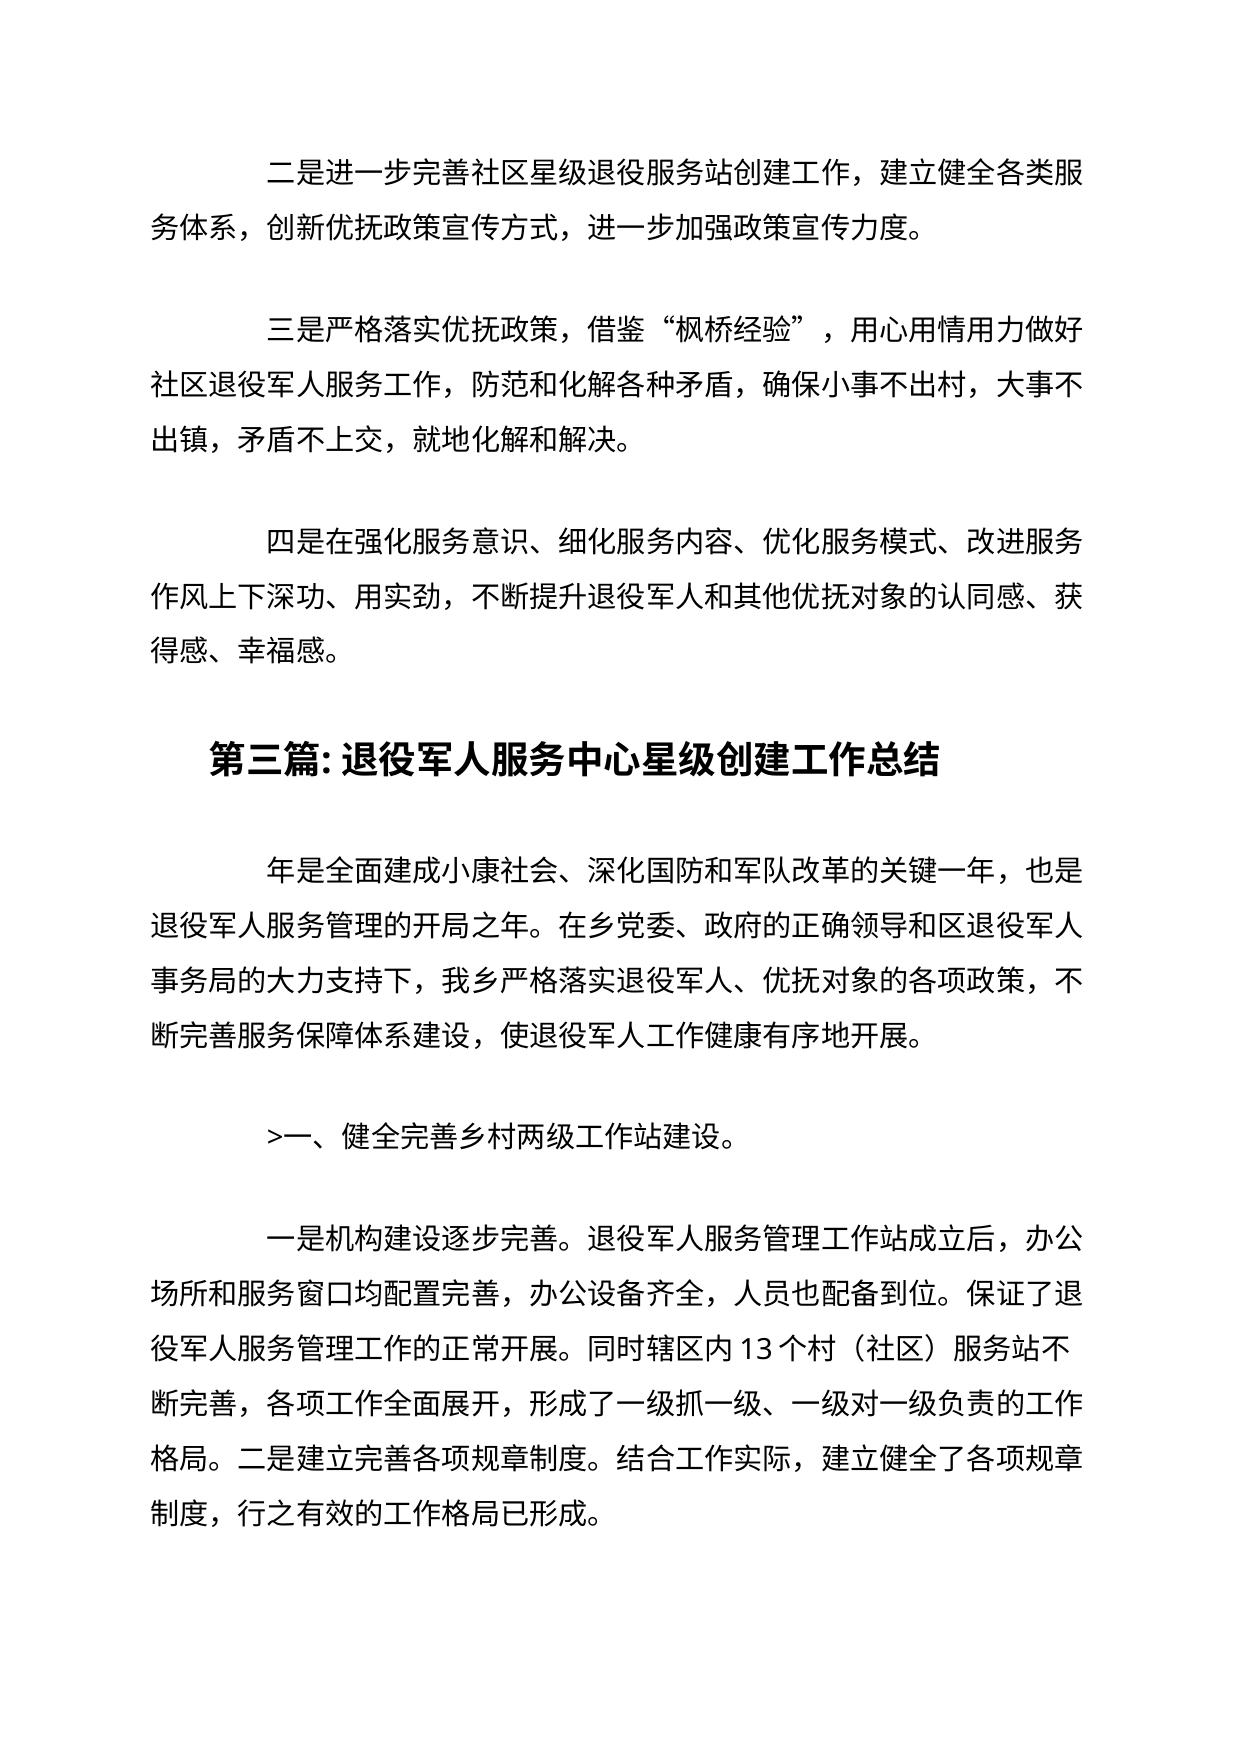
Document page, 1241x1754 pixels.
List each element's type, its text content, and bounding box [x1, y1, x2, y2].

text >一、健全完善乡村两级工作站建设。 [150, 1114, 1090, 1156]
text 二是进一步完善社区星级退役服务站创建工作，建立健全各类服务体系，创新优抚政策宣传方式，进一步加强政策宣传力度。 [150, 150, 1090, 247]
text 四是在强化服务意识、细化服务内容、优化服务模式、改进服务作风上下深功、用实劲，不断提升退役军人和其他优抚对象的认同感、获得感、幸福感。 [150, 518, 1090, 670]
text 一是机构建设逐步完善。退役军人服务管理工作站成立后，办公场所和服务窗口均配置完善，办公设备齐全，人员也配备到位。保证了退役军人服务管理工作的正常开展。同时辖区内13个村（社区）服务站不断完善，各项工作全面展开，形成了一级抓一级、一级对一级负责的工作格局。二是建立完善各项规章制度。结合工作实际，建立健全了各项规章制度，行之有效的工作格局已形成。 [150, 1216, 1090, 1533]
text 三是严格落实优抚政策，借鉴“枫桥经验”，用心用情用力做好社区退役军人服务工作，防范和化解各种矛盾，确保小事不出村，大事不出镇，矛盾不上交，就地化解和解决。 [150, 307, 1090, 459]
text 第三篇: 退役军人服务中心星级创建工作总结 [150, 730, 1090, 784]
text 年是全面建成小康社会、深化国防和军队改革的关键一年，也是退役军人服务管理的开局之年。在乡党委、政府的正确领导和区退役军人事务局的大力支持下，我乡严格落实退役军人、优抚对象的各项政策，不断完善服务保障体系建设，使退役军人工作健康有序地开展。 [150, 847, 1090, 1054]
